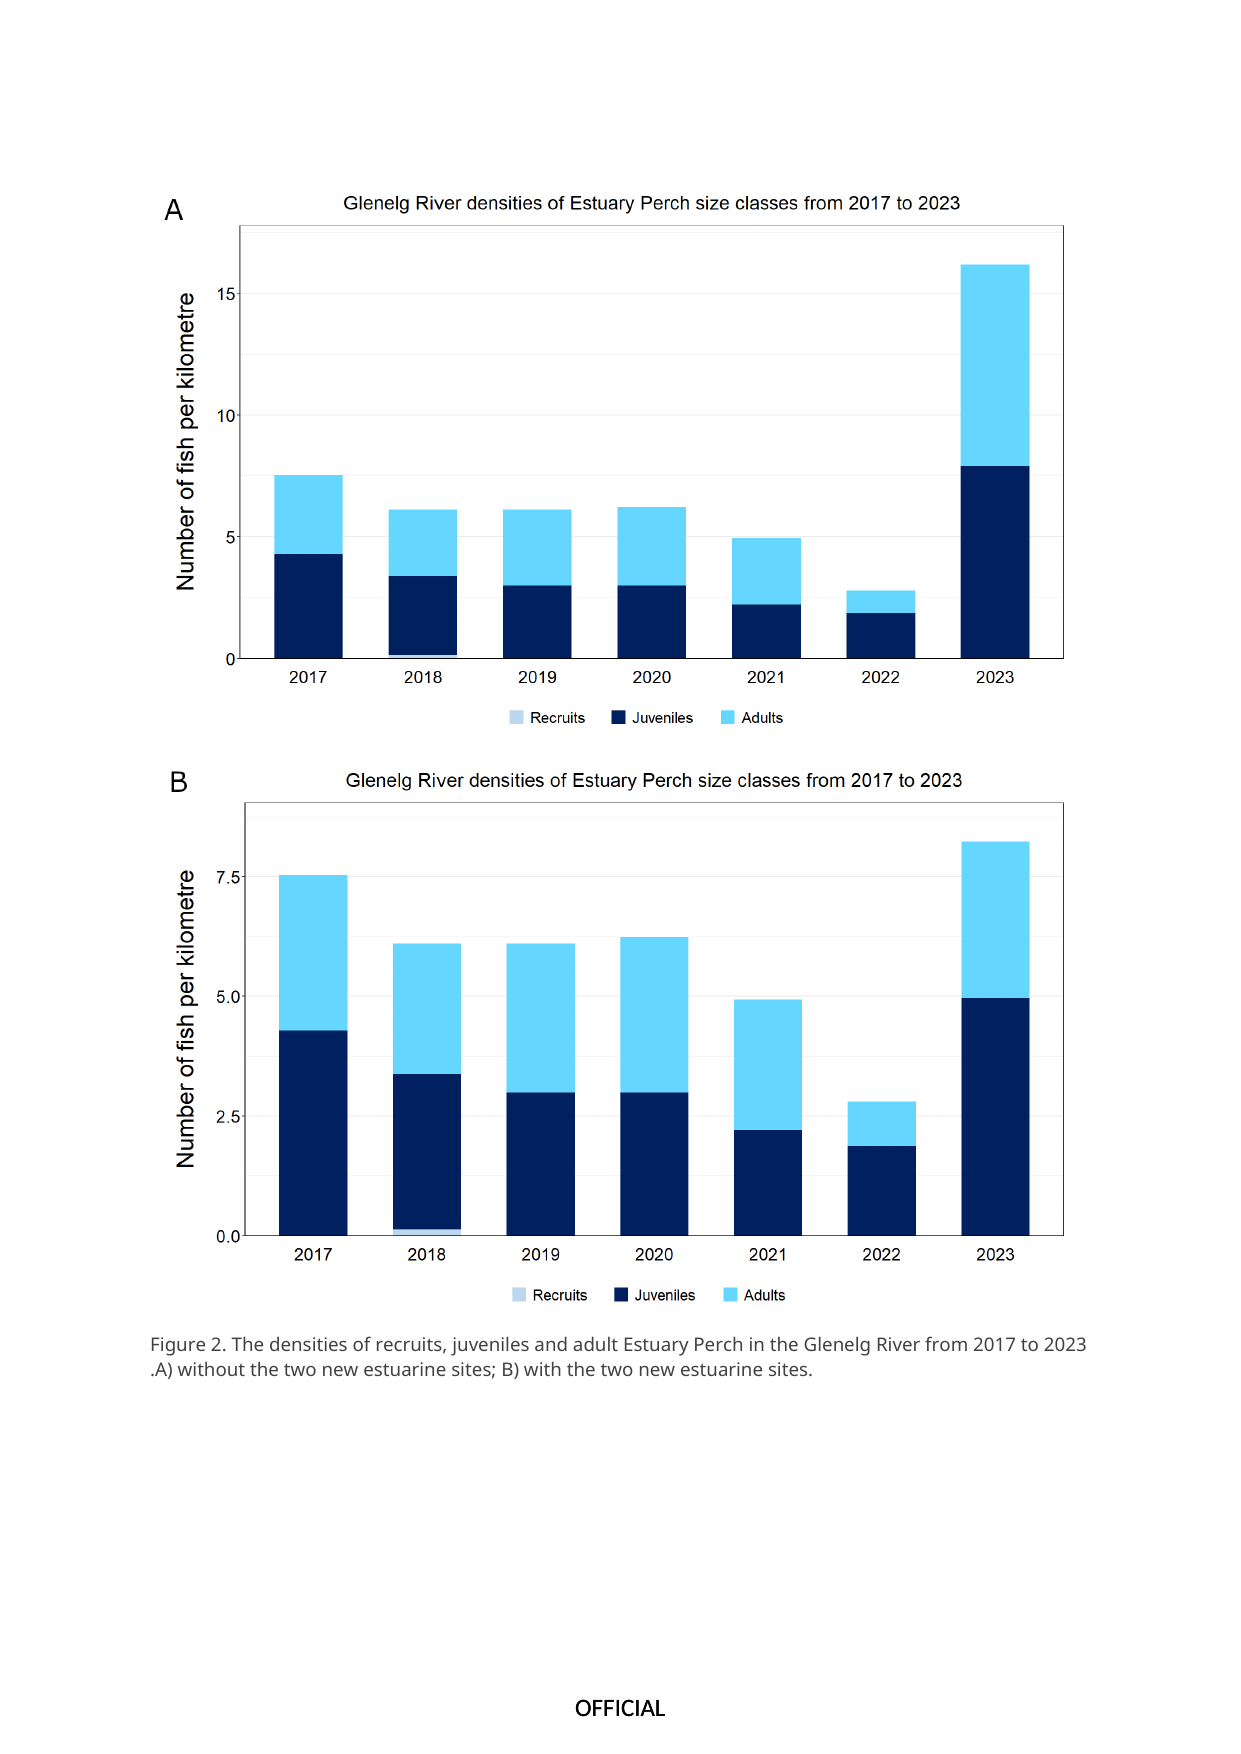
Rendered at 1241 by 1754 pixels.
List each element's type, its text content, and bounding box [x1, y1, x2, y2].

picture [150, 175, 1091, 1331]
text Figure 2. The densities of recruits, juveniles and adult Estuary Perch in the Glenelg River from 2017 to 2023 .A) without the two new estuarine sites; B) with the two new estuarine sites. [150, 1331, 1090, 1382]
